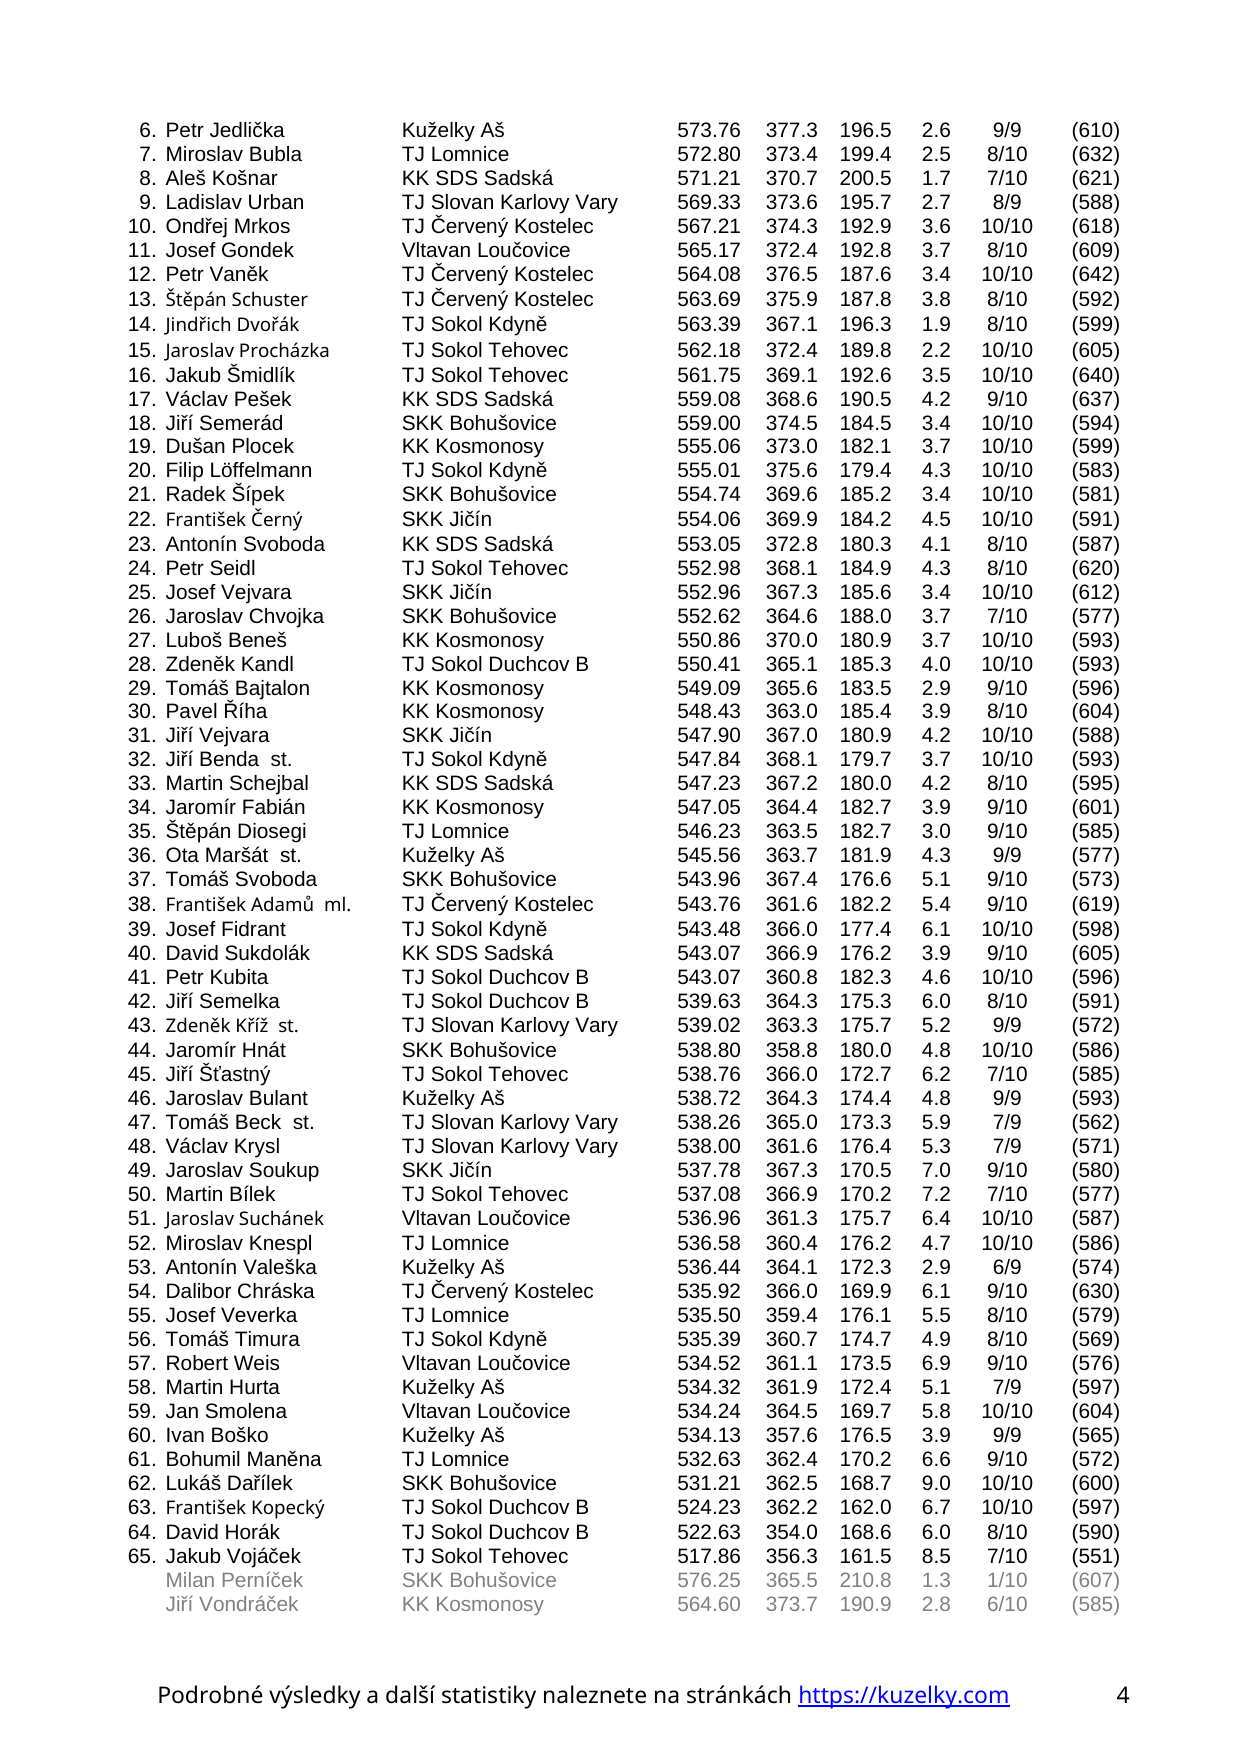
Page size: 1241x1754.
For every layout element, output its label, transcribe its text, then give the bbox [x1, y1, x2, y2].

text 56. Tomáš Timura TJ Sokol Kdyně 535.39 360.7 174.7 4.9 8/10 (569) [106, 1327, 1134, 1351]
text 11. Josef Gondek Vltavan Loučovice 565.17 372.4 192.8 3.7 8/10 (609) [106, 238, 1134, 262]
text 12. Petr Vaněk TJ Červený Kostelec 564.08 376.5 187.6 3.4 10/10 (642) [106, 262, 1134, 286]
text 48. Václav Krysl TJ Slovan Karlovy Vary 538.00 361.6 176.4 5.3 7/9 (571) [106, 1134, 1134, 1158]
text 18. Jiří Semerád SKK Bohušovice 559.00 374.5 184.5 3.4 10/10 (594) [106, 410, 1134, 434]
text 32. Jiří Benda st. TJ Sokol Kdyně 547.84 368.1 179.7 3.7 10/10 (593) [106, 747, 1134, 771]
text 54. Dalibor Chráska TJ Červený Kostelec 535.92 366.0 169.9 6.1 9/10 (630) [106, 1279, 1134, 1303]
text 19. Dušan Plocek KK Kosmonosy 555.06 373.0 182.1 3.7 10/10 (599) [106, 434, 1134, 458]
text 59. Jan Smolena Vltavan Loučovice 534.24 364.5 169.7 5.8 10/10 (604) [106, 1399, 1134, 1423]
text Jiří Vondráček KK Kosmonosy 564.60 373.7 190.9 2.8 6/10 (585) [106, 1592, 1134, 1616]
text 25. Josef Vejvara SKK Jičín 552.96 367.3 185.6 3.4 10/10 (612) [106, 579, 1134, 603]
text 17. Václav Pešek KK SDS Sadská 559.08 368.6 190.5 4.2 9/10 (637) [106, 386, 1134, 410]
text 6. Petr Jedlička Kuželky Aš 573.76 377.3 196.5 2.6 9/9 (610) [106, 118, 1134, 142]
text 24. Petr Seidl TJ Sokol Tehovec 552.98 368.1 184.9 4.3 8/10 (620) [106, 556, 1134, 579]
text 20. Filip Löffelmann TJ Sokol Kdyně 555.01 375.6 179.4 4.3 10/10 (583) [106, 458, 1134, 482]
text 14. Jindřich Dvořák TJ Sokol Kdyně 563.39 367.1 196.3 1.9 8/10 (599) [106, 311, 1134, 337]
text 22. František Černý SKK Jičín 554.06 369.9 184.2 4.5 10/10 (591) [106, 506, 1134, 532]
text 45. Jiří Šťastný TJ Sokol Tehovec 538.76 366.0 172.7 6.2 7/10 (585) [106, 1062, 1134, 1086]
text Milan Perníček SKK Bohušovice 576.25 365.5 210.8 1.3 1/10 (607) [106, 1568, 1134, 1592]
text 39. Josef Fidrant TJ Sokol Kdyně 543.48 366.0 177.4 6.1 10/10 (598) [106, 917, 1134, 941]
text 28. Zdeněk Kandl TJ Sokol Duchcov B 550.41 365.1 185.3 4.0 10/10 (593) [106, 651, 1134, 675]
text 50. Martin Bílek TJ Sokol Tehovec 537.08 366.9 170.2 7.2 7/10 (577) [106, 1182, 1134, 1206]
text 38. František Adamů ml. TJ Červený Kostelec 543.76 361.6 182.2 5.4 9/10 (619) [106, 891, 1134, 917]
text 13. Štěpán Schuster TJ Červený Kostelec 563.69 375.9 187.8 3.8 8/10 (592) [106, 286, 1134, 311]
text 31. Jiří Vejvara SKK Jičín 547.90 367.0 180.9 4.2 10/10 (588) [106, 723, 1134, 747]
text 55. Josef Veverka TJ Lomnice 535.50 359.4 176.1 5.5 8/10 (579) [106, 1303, 1134, 1327]
text 42. Jiří Semelka TJ Sokol Duchcov B 539.63 364.3 175.3 6.0 8/10 (591) [106, 988, 1134, 1012]
text 34. Jaromír Fabián KK Kosmonosy 547.05 364.4 182.7 3.9 9/10 (601) [106, 795, 1134, 819]
text 40. David Sukdolák KK SDS Sadská 543.07 366.9 176.2 3.9 9/10 (605) [106, 941, 1134, 964]
text 41. Petr Kubita TJ Sokol Duchcov B 543.07 360.8 182.3 4.6 10/10 (596) [106, 964, 1134, 988]
text 65. Jakub Vojáček TJ Sokol Tehovec 517.86 356.3 161.5 8.5 7/10 (551) [106, 1544, 1134, 1568]
text 61. Bohumil Maněna TJ Lomnice 532.63 362.4 170.2 6.6 9/10 (572) [106, 1447, 1134, 1471]
text 37. Tomáš Svoboda SKK Bohušovice 543.96 367.4 176.6 5.1 9/10 (573) [106, 867, 1134, 891]
text 58. Martin Hurta Kuželky Aš 534.32 361.9 172.4 5.1 7/9 (597) [106, 1375, 1134, 1399]
text 43. Zdeněk Kříž st. TJ Slovan Karlovy Vary 539.02 363.3 175.7 5.2 9/9 (572) [106, 1012, 1134, 1038]
text 51. Jaroslav Suchánek Vltavan Loučovice 536.96 361.3 175.7 6.4 10/10 (587) [106, 1206, 1134, 1231]
text 26. Jaroslav Chvojka SKK Bohušovice 552.62 364.6 188.0 3.7 7/10 (577) [106, 603, 1134, 627]
text 62. Lukáš Dařílek SKK Bohušovice 531.21 362.5 168.7 9.0 10/10 (600) [106, 1471, 1134, 1495]
text 29. Tomáš Bajtalon KK Kosmonosy 549.09 365.6 183.5 2.9 9/10 (596) [106, 675, 1134, 699]
text 7. Miroslav Bubla TJ Lomnice 572.80 373.4 199.4 2.5 8/10 (632) [106, 142, 1134, 166]
text 64. David Horák TJ Sokol Duchcov B 522.63 354.0 168.6 6.0 8/10 (590) [106, 1520, 1134, 1544]
text 8. Aleš Košnar KK SDS Sadská 571.21 370.7 200.5 1.7 7/10 (621) [106, 166, 1134, 190]
text 52. Miroslav Knespl TJ Lomnice 536.58 360.4 176.2 4.7 10/10 (586) [106, 1231, 1134, 1255]
text 35. Štěpán Diosegi TJ Lomnice 546.23 363.5 182.7 3.0 9/10 (585) [106, 819, 1134, 843]
text 21. Radek Šípek SKK Bohušovice 554.74 369.6 185.2 3.4 10/10 (581) [106, 482, 1134, 506]
text 16. Jakub Šmidlík TJ Sokol Tehovec 561.75 369.1 192.6 3.5 10/10 (640) [106, 362, 1134, 386]
text 60. Ivan Boško Kuželky Aš 534.13 357.6 176.5 3.9 9/9 (565) [106, 1423, 1134, 1447]
text 44. Jaromír Hnát SKK Bohušovice 538.80 358.8 180.0 4.8 10/10 (586) [106, 1038, 1134, 1062]
text 36. Ota Maršát st. Kuželky Aš 545.56 363.7 181.9 4.3 9/9 (577) [106, 843, 1134, 867]
text 53. Antonín Valeška Kuželky Aš 536.44 364.1 172.3 2.9 6/9 (574) [106, 1255, 1134, 1279]
text 33. Martin Schejbal KK SDS Sadská 547.23 367.2 180.0 4.2 8/10 (595) [106, 771, 1134, 795]
text 27. Luboš Beneš KK Kosmonosy 550.86 370.0 180.9 3.7 10/10 (593) [106, 627, 1134, 651]
text 47. Tomáš Beck st. TJ Slovan Karlovy Vary 538.26 365.0 173.3 5.9 7/9 (562) [106, 1110, 1134, 1134]
text 63. František Kopecký TJ Sokol Duchcov B 524.23 362.2 162.0 6.7 10/10 (597) [106, 1495, 1134, 1520]
text 30. Pavel Říha KK Kosmonosy 548.43 363.0 185.4 3.9 8/10 (604) [106, 699, 1134, 723]
text 57. Robert Weis Vltavan Loučovice 534.52 361.1 173.5 6.9 9/10 (576) [106, 1351, 1134, 1375]
text 15. Jaroslav Procházka TJ Sokol Tehovec 562.18 372.4 189.8 2.2 10/10 (605) [106, 337, 1134, 362]
text 23. Antonín Svoboda KK SDS Sadská 553.05 372.8 180.3 4.1 8/10 (587) [106, 532, 1134, 556]
text 10. Ondřej Mrkos TJ Červený Kostelec 567.21 374.3 192.9 3.6 10/10 (618) [106, 214, 1134, 238]
text 9. Ladislav Urban TJ Slovan Karlovy Vary 569.33 373.6 195.7 2.7 8/9 (588) [106, 190, 1134, 214]
text 46. Jaroslav Bulant Kuželky Aš 538.72 364.3 174.4 4.8 9/9 (593) [106, 1086, 1134, 1110]
text 49. Jaroslav Soukup SKK Jičín 537.78 367.3 170.5 7.0 9/10 (580) [106, 1158, 1134, 1182]
